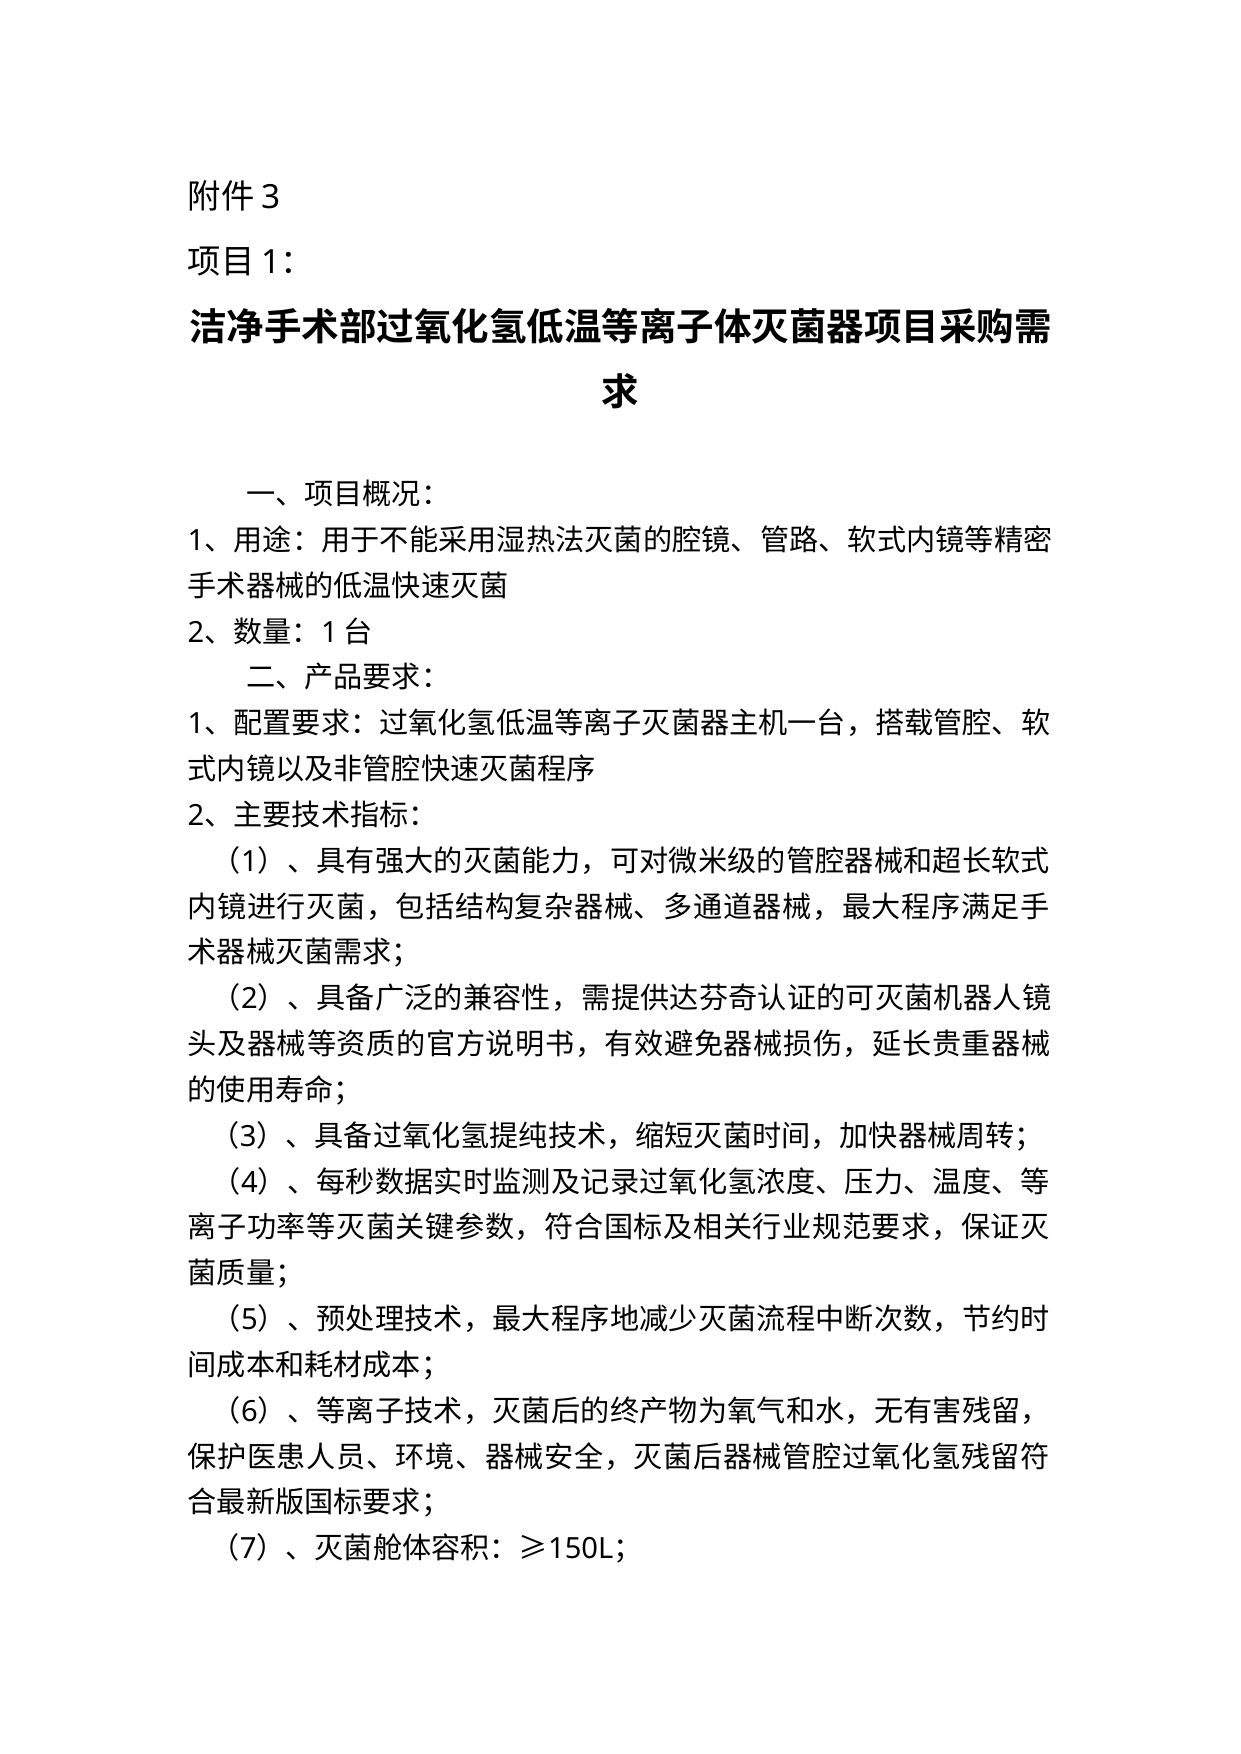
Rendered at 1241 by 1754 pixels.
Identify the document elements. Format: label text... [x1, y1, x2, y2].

list （3）、具备过氧化氢提纯技术，缩短灭菌时间，加快器械周转； [187, 1109, 1053, 1155]
text 项目1： [187, 227, 1053, 292]
list （4）、每秒数据实时监测及记录过氧化氢浓度、压力、温度、等离子功率等灭菌关键参数，符合国标及相关行业规范要求，保证灭菌质量； [187, 1155, 1053, 1293]
list 用途：用于不能采用湿热法灭菌的腔镜、管路、软式内镜等精密手术器械的低温快速灭菌 [187, 514, 1053, 605]
list 1、配置要求：过氧化氢低温等离子灭菌器主机一台，搭载管腔、软式内镜以及非管腔快速灭菌程序 [187, 697, 1053, 789]
list 数量：1台 [187, 605, 1053, 651]
list （1）、具有强大的灭菌能力，可对微米级的管腔器械和超长软式内镜进行灭菌，包括结构复杂器械、多通道器械，最大程序满足手术器械灭菌需求； [187, 834, 1053, 972]
text 附件3 [187, 162, 1053, 227]
list （7）、灭菌舱体容积：≥150L； [187, 1522, 1053, 1568]
list （2）、具备广泛的兼容性，需提供达芬奇认证的可灭菌机器人镜头及器械等资质的官方说明书，有效避免器械损伤，延长贵重器械的使用寿命； [187, 972, 1053, 1109]
text 二、产品要求： [187, 651, 1053, 697]
list （5）、预处理技术，最大程序地减少灭菌流程中断次数，节约时间成本和耗材成本； [187, 1293, 1053, 1384]
list 项目概况： [187, 468, 1053, 514]
list （6）、等离子技术，灭菌后的终产物为氧气和水，无有害残留，保护医患人员、环境、器械安全，灭菌后器械管腔过氧化氢残留符合最新版国标要求； [187, 1384, 1053, 1522]
text 洁净手术部过氧化氢低温等离子体灭菌器项目采购需求 [187, 292, 1053, 422]
list 2、主要技术指标： [187, 789, 1053, 834]
